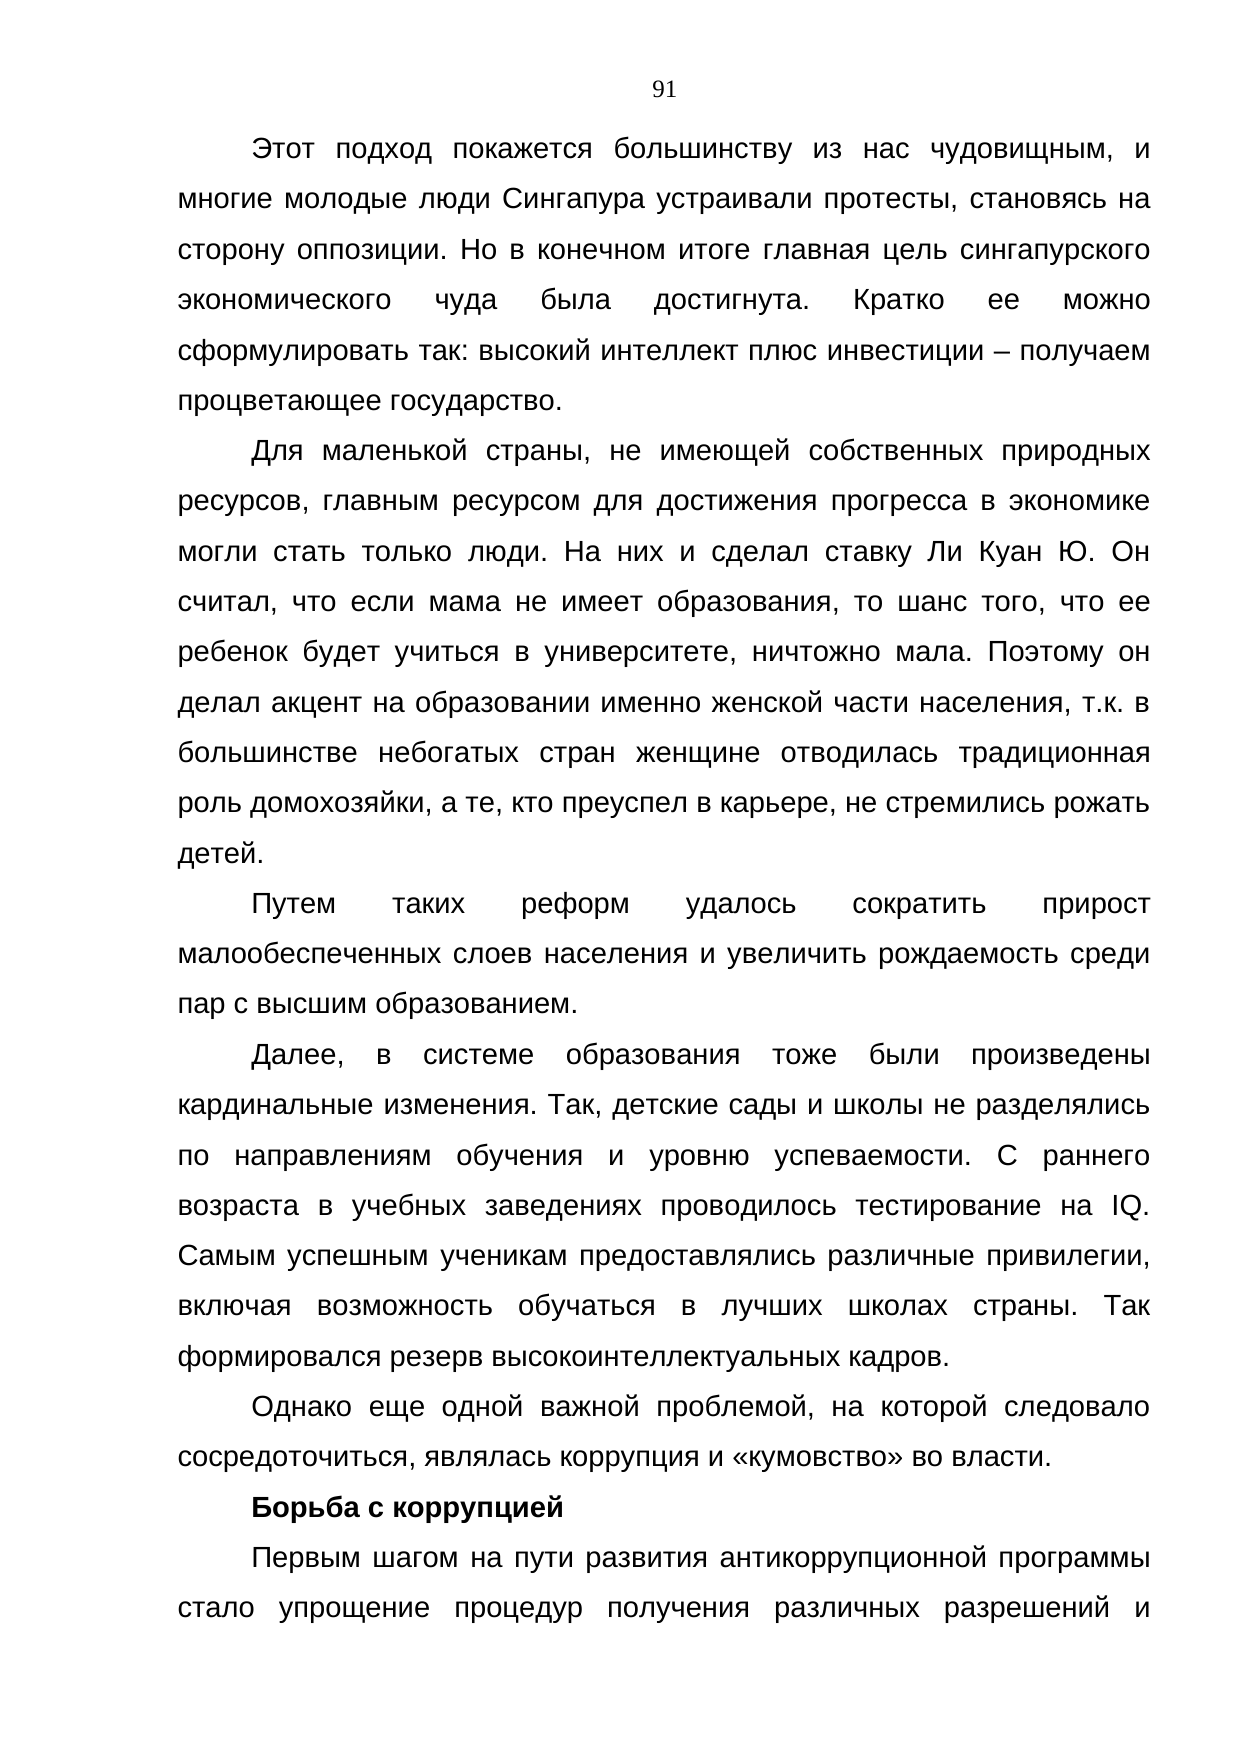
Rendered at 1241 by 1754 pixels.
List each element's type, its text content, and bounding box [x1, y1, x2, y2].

text Борьба с коррупцией [177, 1490, 1152, 1523]
text Для маленькой страны, не имеющей собственных природных ресурсов, главным ресурсом для достижения прогресса в экономике могли стать только люди. На них и сделал ставку Ли Куан Ю. Он считал, что если мама не имеет образования, то шанс того, что ее ребенок будет учиться в университете, ничтожно мала. Поэтому он делал акцент на образовании именно женской части населения, т.к. в большинстве небогатых стран женщине отводилась традиционная роль домохозяйки, а те, кто преуспел в карьере, не стремились рожать детей. [177, 433, 1152, 869]
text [177, 1540, 1152, 1624]
text Далее, в системе образования тоже были произведены кардинальные изменения. Так, детские сады и школы не разделялись по направлениям обучения и уровню успеваемости. С раннего возраста в учебных заведениях проводилось тестирование на IQ. Самым успешным ученикам предоставлялись различные привилегии, включая возможность обучаться в лучших школах страны. Так формировался резерв высокоинтеллектуальных кадров. [177, 1037, 1152, 1372]
text Этот подход покажется большинству из нас чудовищным, и многие молодые люди Сингапура устраивали протесты, становясь на сторону оппозиции. Но в конечном итоге главная цель сингапурского экономического чуда была достигнута. Кратко ее можно сформулировать так: высокий интеллект плюс инвестиции – получаем процветающее государство. [177, 131, 1152, 416]
text Однако еще одной важной проблемой, на которой следовало сосредоточиться, являлась коррупция и «кумовство» во власти. [177, 1389, 1152, 1473]
text Путем таких реформ удалось сократить прирост малообеспеченных слоев населения и увеличить рождаемость среди пар с высшим образованием. [177, 886, 1152, 1020]
